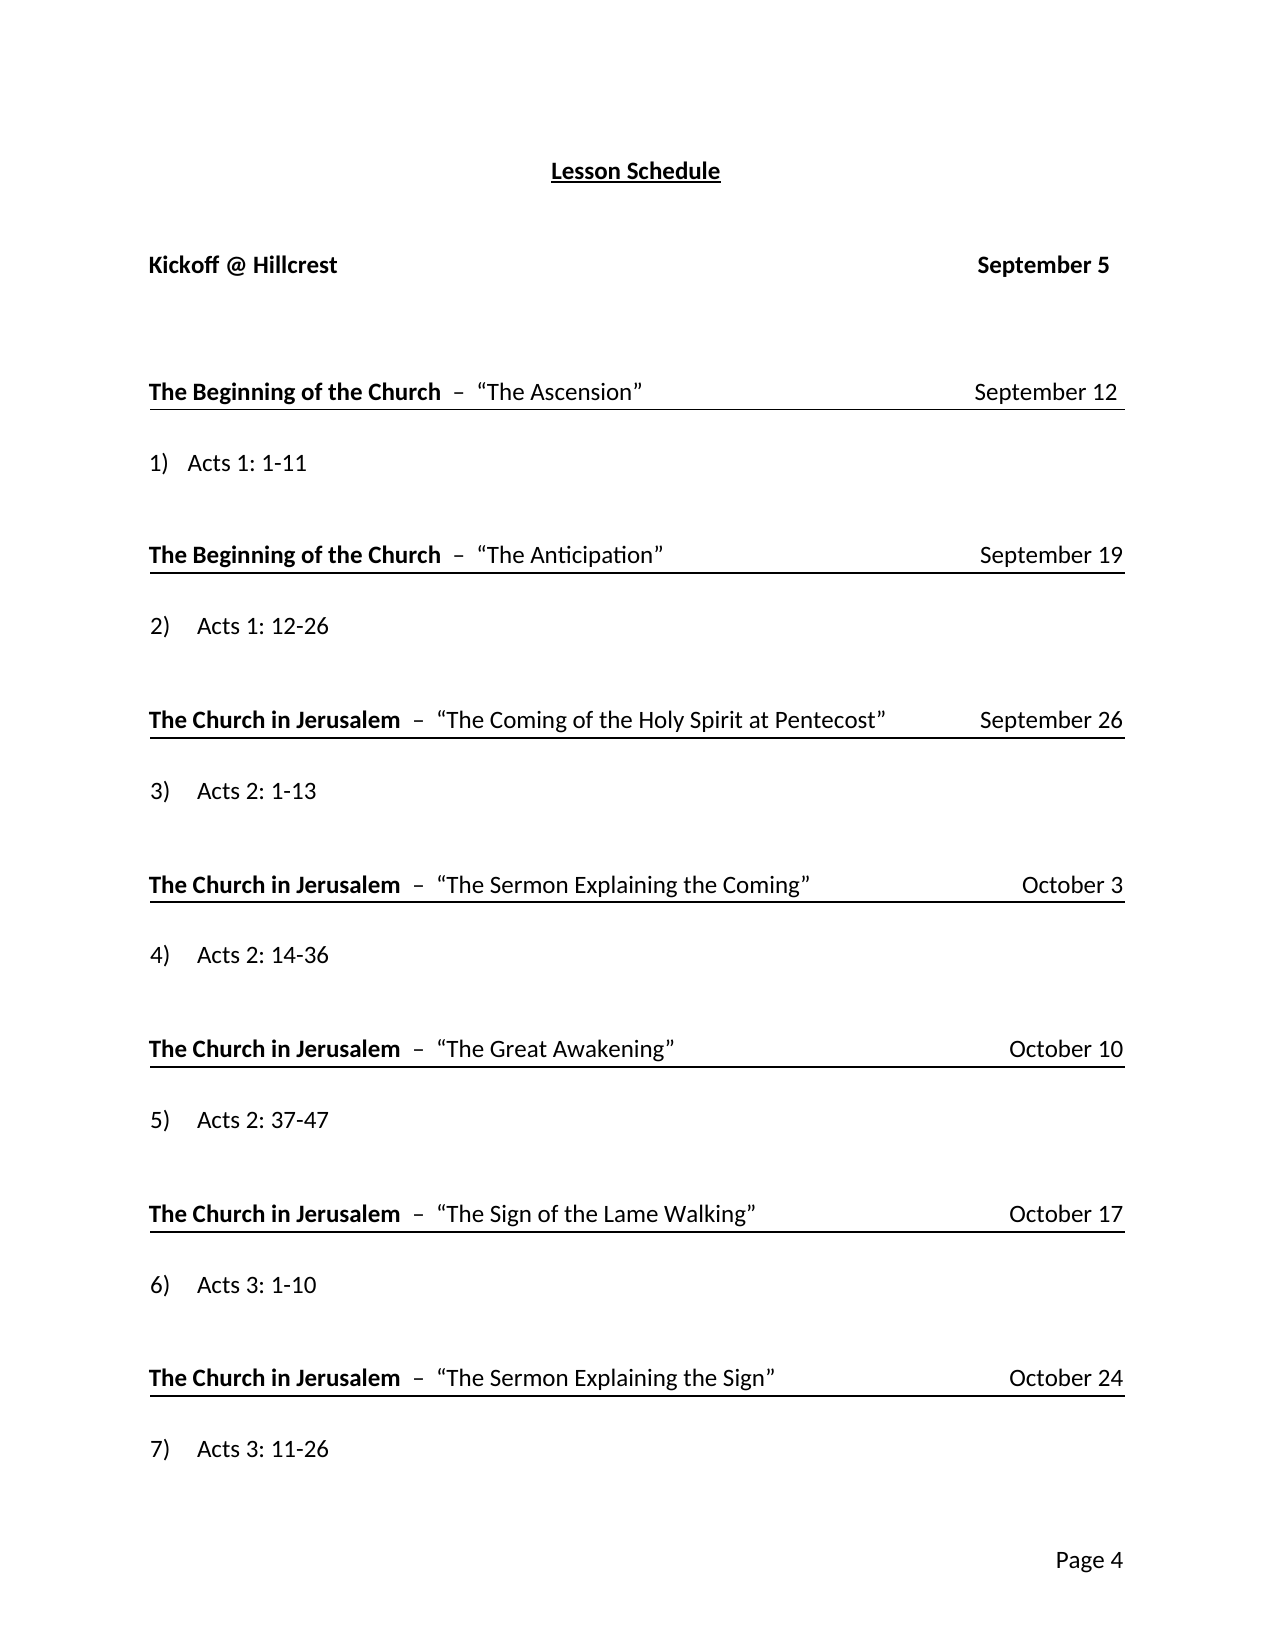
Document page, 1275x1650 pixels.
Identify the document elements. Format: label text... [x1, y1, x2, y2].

list Acts 3: 1-10 [150, 1269, 1123, 1299]
text The Church in Jerusalem – “The Great Awakening” October 10 [148, 1033, 1123, 1064]
subtitle Kickoff @ Hillcrest September 5 [148, 249, 1123, 279]
text The Church in Jerusalem – “The Sign of the Lame Walking” October 17 [148, 1198, 1123, 1228]
list Acts 1: 12-26 [150, 611, 1123, 641]
text The Church in Jerusalem – “The Sermon Explaining the Coming” October 3 [148, 869, 1123, 899]
text The Church in Jerusalem – “The Coming of the Holy Spirit at Pentecost” September 26 [148, 704, 1123, 735]
list Acts 2: 37-47 [150, 1104, 1123, 1135]
list Acts 2: 14-36 [150, 940, 1123, 970]
list Acts 3: 11-26 [150, 1433, 1123, 1464]
text The Church in Jerusalem – “The Sermon Explaining the Sign” October 24 [148, 1363, 1123, 1393]
text Lesson Schedule [148, 155, 1123, 185]
list Acts 1: 1-11 [148, 447, 1123, 477]
list Acts 2: 1-13 [150, 775, 1123, 806]
subtitle The Beginning of the Church – “The Anticipation” September 19 [148, 539, 1123, 570]
subtitle The Beginning of the Church – “The Ascension” September 12 [148, 376, 1123, 406]
